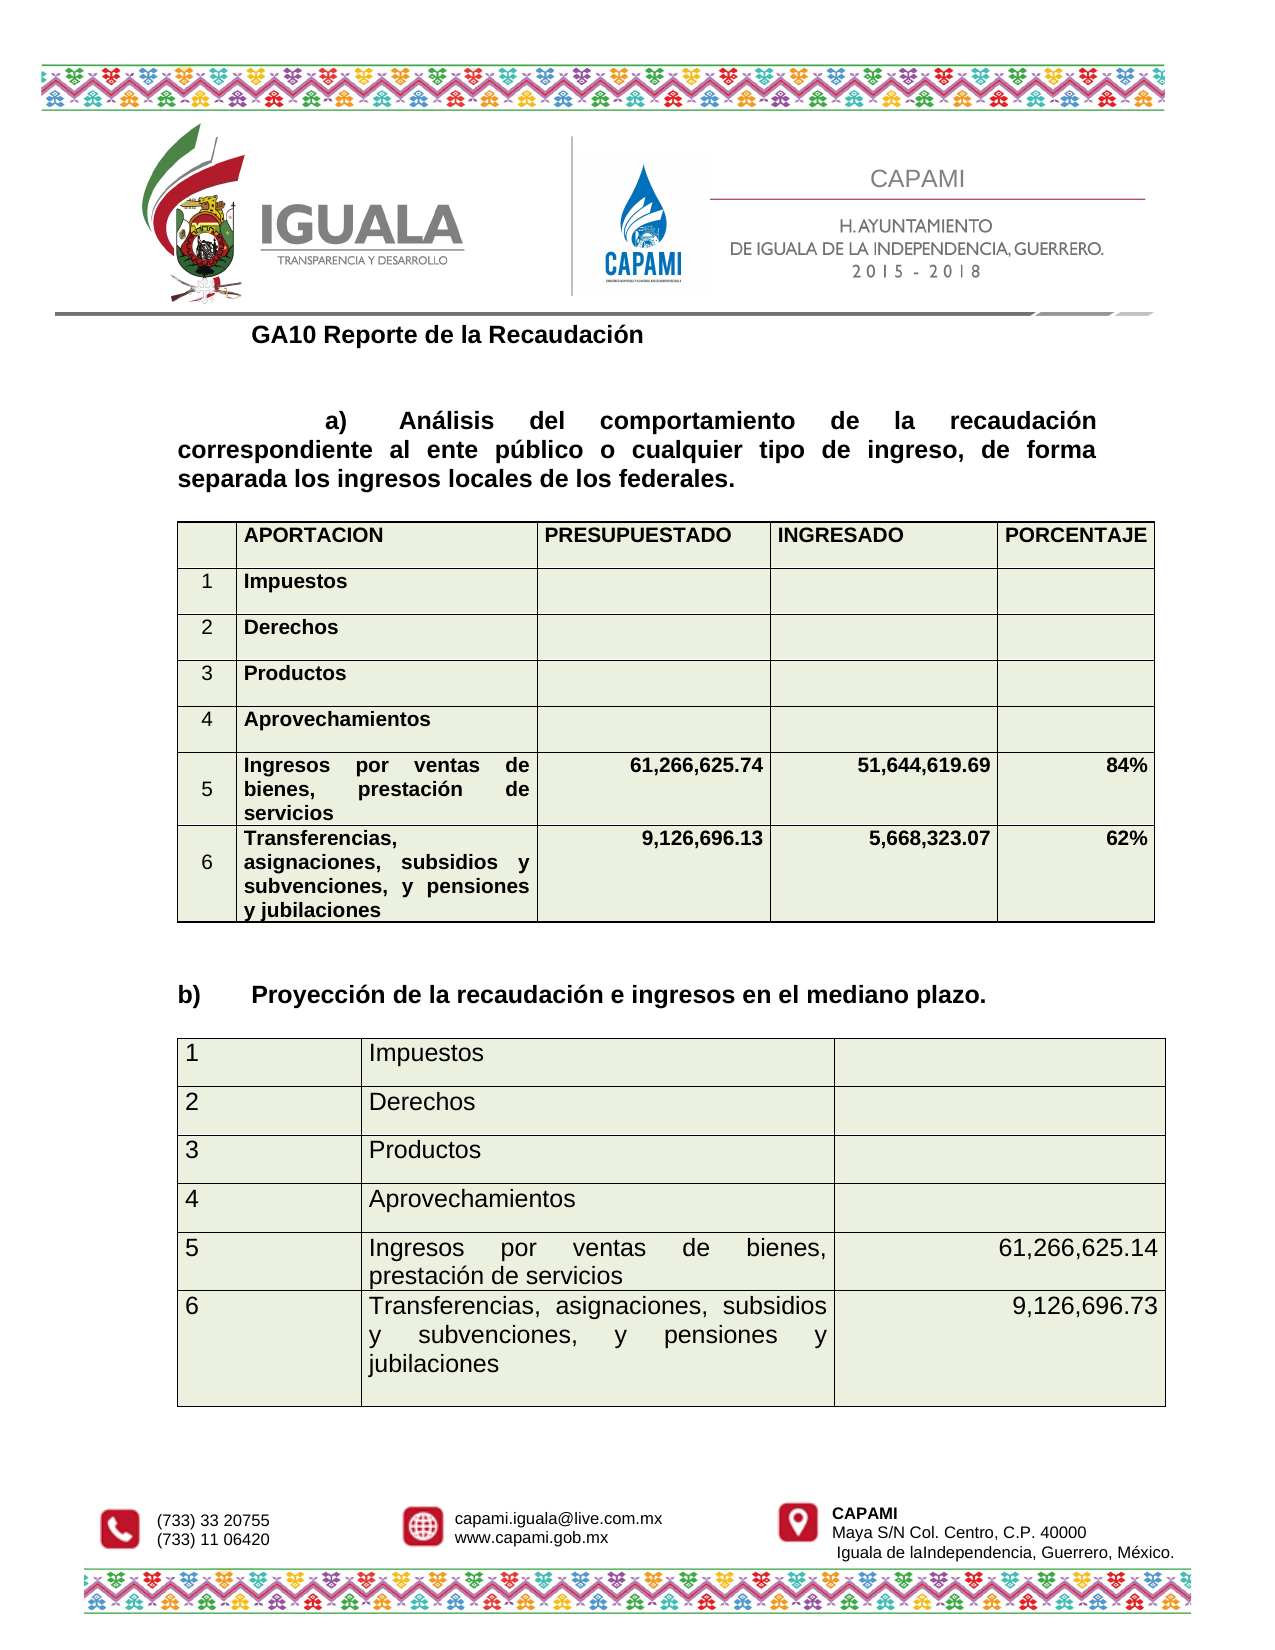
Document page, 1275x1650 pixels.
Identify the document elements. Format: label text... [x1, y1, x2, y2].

table_cell [835, 1184, 1165, 1232]
table_cell Impuestos [237, 569, 537, 613]
table_cell [771, 707, 997, 752]
table_cell 4 [178, 707, 236, 752]
table_cell 1 [178, 569, 236, 613]
table_cell Derechos [237, 615, 537, 659]
table_cell [538, 569, 770, 613]
table_cell 9,126,696.73 [835, 1291, 1165, 1406]
table_cell 6 [178, 1291, 361, 1406]
table_cell Aprovechamientos [362, 1184, 834, 1232]
table_cell Derechos [362, 1087, 834, 1134]
table_cell 5 [178, 1233, 361, 1290]
text GA10 Reporte de la Recaudación [177, 320, 1098, 349]
table_header [178, 523, 236, 567]
table_cell 3 [178, 661, 236, 706]
table_cell 62% [998, 826, 1154, 921]
table_cell [771, 615, 997, 659]
table_cell 5 [178, 753, 236, 824]
table_cell [538, 615, 770, 659]
table_cell [998, 615, 1154, 659]
table_header APORTACION [237, 523, 537, 567]
text a) Análisis del comportamiento de la recaudación correspondiente al ente público o cualquier tipo de ingreso, de forma separada los ingresos locales de los federales. [177, 406, 1098, 493]
table_cell 61,266,625.74 [538, 753, 770, 824]
picture [83, 1562, 1192, 1614]
table_cell Ingresos por ventas de bienes, prestación de servicios [237, 753, 537, 824]
table_cell Transferencias, asignaciones, subsidios y subvenciones, y pensiones y jubilaciones [362, 1291, 834, 1406]
table_cell 5,668,323.07 [771, 826, 997, 921]
table_cell [998, 661, 1154, 706]
table_cell [835, 1136, 1165, 1183]
table_cell [998, 569, 1154, 613]
table_cell [771, 569, 997, 613]
table_cell 4 [178, 1184, 361, 1232]
table_header PRESUPUESTADO [538, 523, 770, 567]
table_header PORCENTAJE [998, 523, 1154, 567]
table_header [835, 1039, 1165, 1086]
table_header INGRESADO [771, 523, 997, 567]
table_header Impuestos [362, 1039, 834, 1086]
table_cell 61,266,625.14 [835, 1233, 1165, 1290]
table_cell [538, 661, 770, 706]
text b) Proyección de la recaudación e ingresos en el mediano plazo. [177, 980, 1098, 1009]
table_cell Productos [362, 1136, 834, 1183]
table_cell 3 [178, 1136, 361, 1183]
table_cell [771, 661, 997, 706]
table_cell 6 [178, 826, 236, 921]
table_cell 2 [178, 1087, 361, 1134]
table_cell Aprovechamientos [237, 707, 537, 752]
table_cell [998, 707, 1154, 752]
table_cell 9,126,696.13 [538, 826, 770, 921]
table_cell Ingresos por ventas de bienes, prestación de servicios [362, 1233, 834, 1290]
table_cell 2 [178, 615, 236, 659]
picture [41, 58, 1165, 324]
table_header 1 [178, 1039, 361, 1086]
table_cell 84% [998, 753, 1154, 824]
table_cell 51,644,619.69 [771, 753, 997, 824]
picture [91, 1499, 146, 1560]
picture [775, 1499, 821, 1545]
table_cell Productos [237, 661, 537, 706]
table_cell Transferencias, asignaciones, subsidios y subvenciones, y pensiones y jubilaciones [237, 826, 537, 921]
table_cell [835, 1087, 1165, 1134]
picture [398, 1499, 450, 1552]
table_cell [538, 707, 770, 752]
